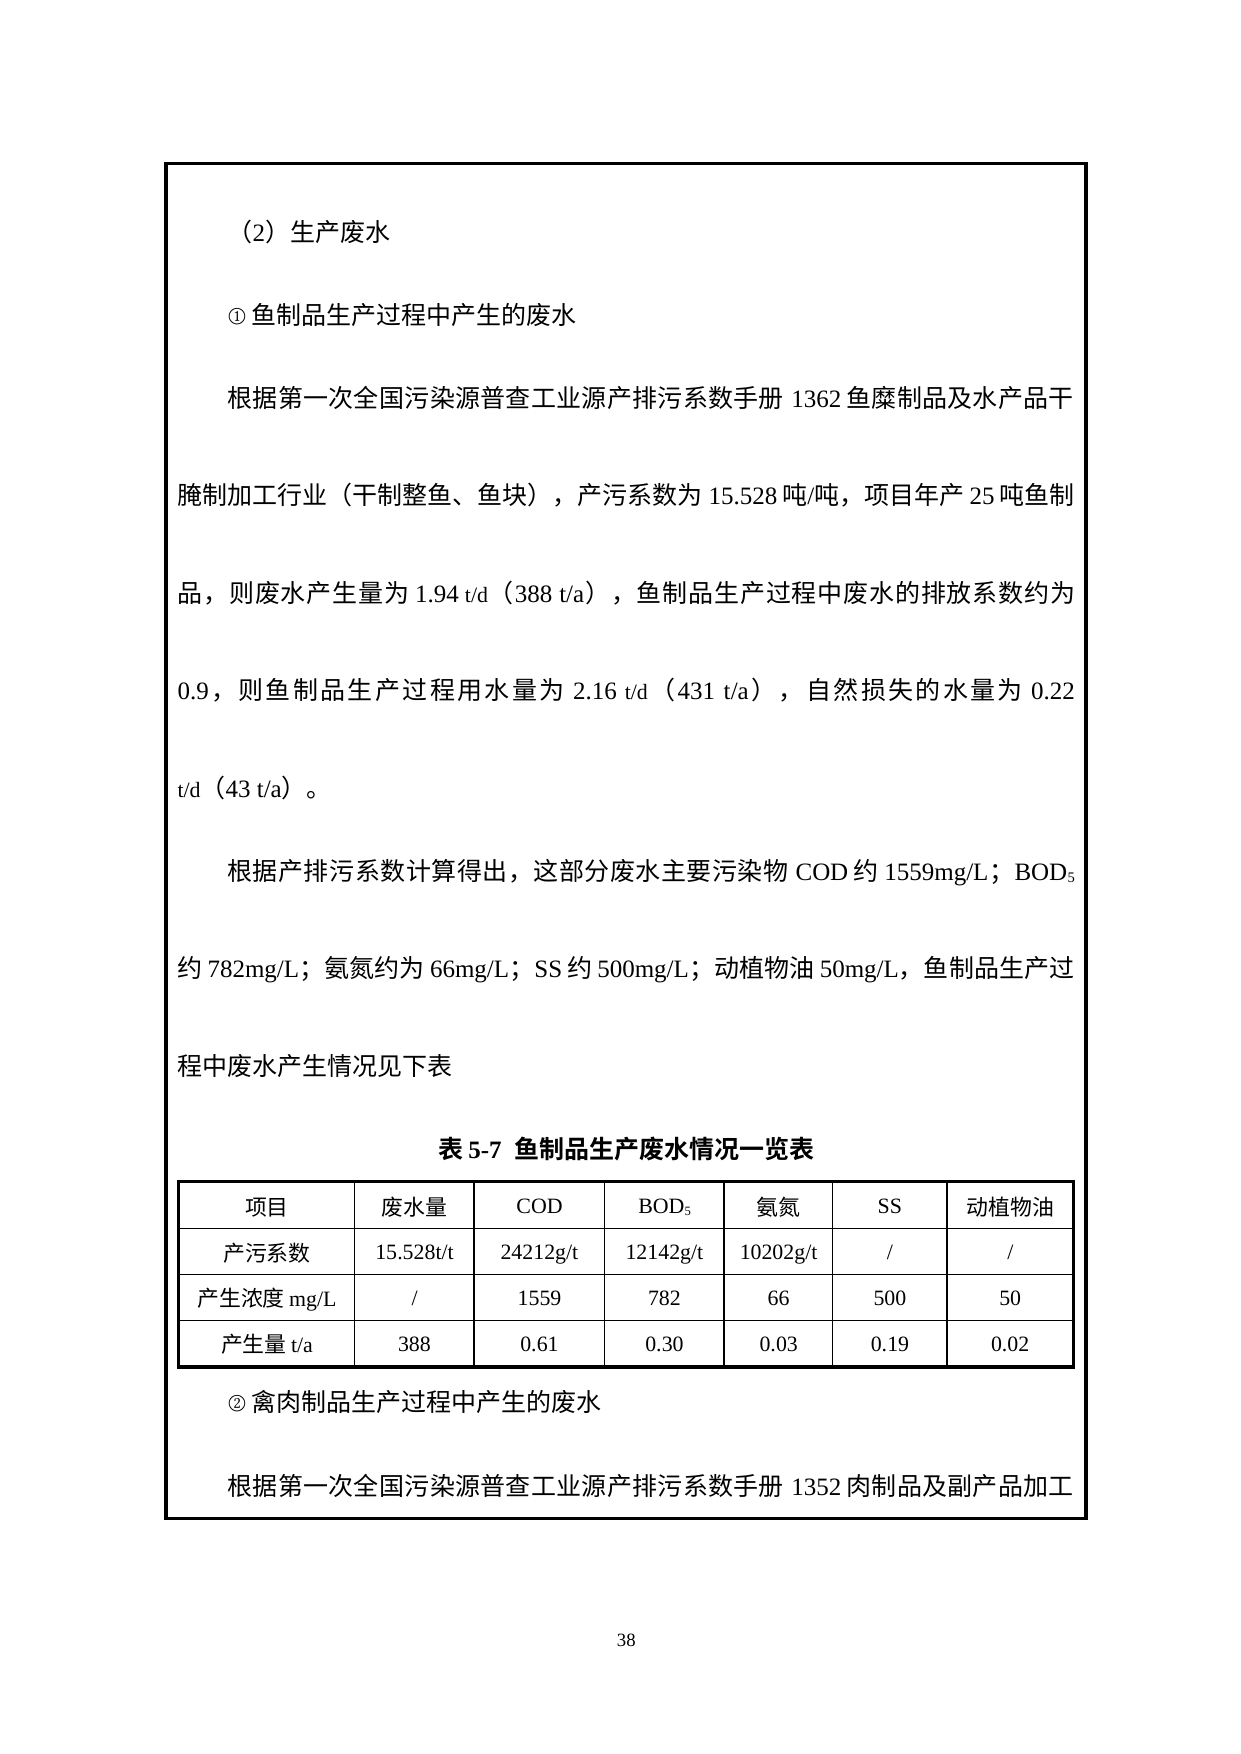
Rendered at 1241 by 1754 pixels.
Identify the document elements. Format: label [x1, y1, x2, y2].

table_header [168, 165, 1084, 1517]
